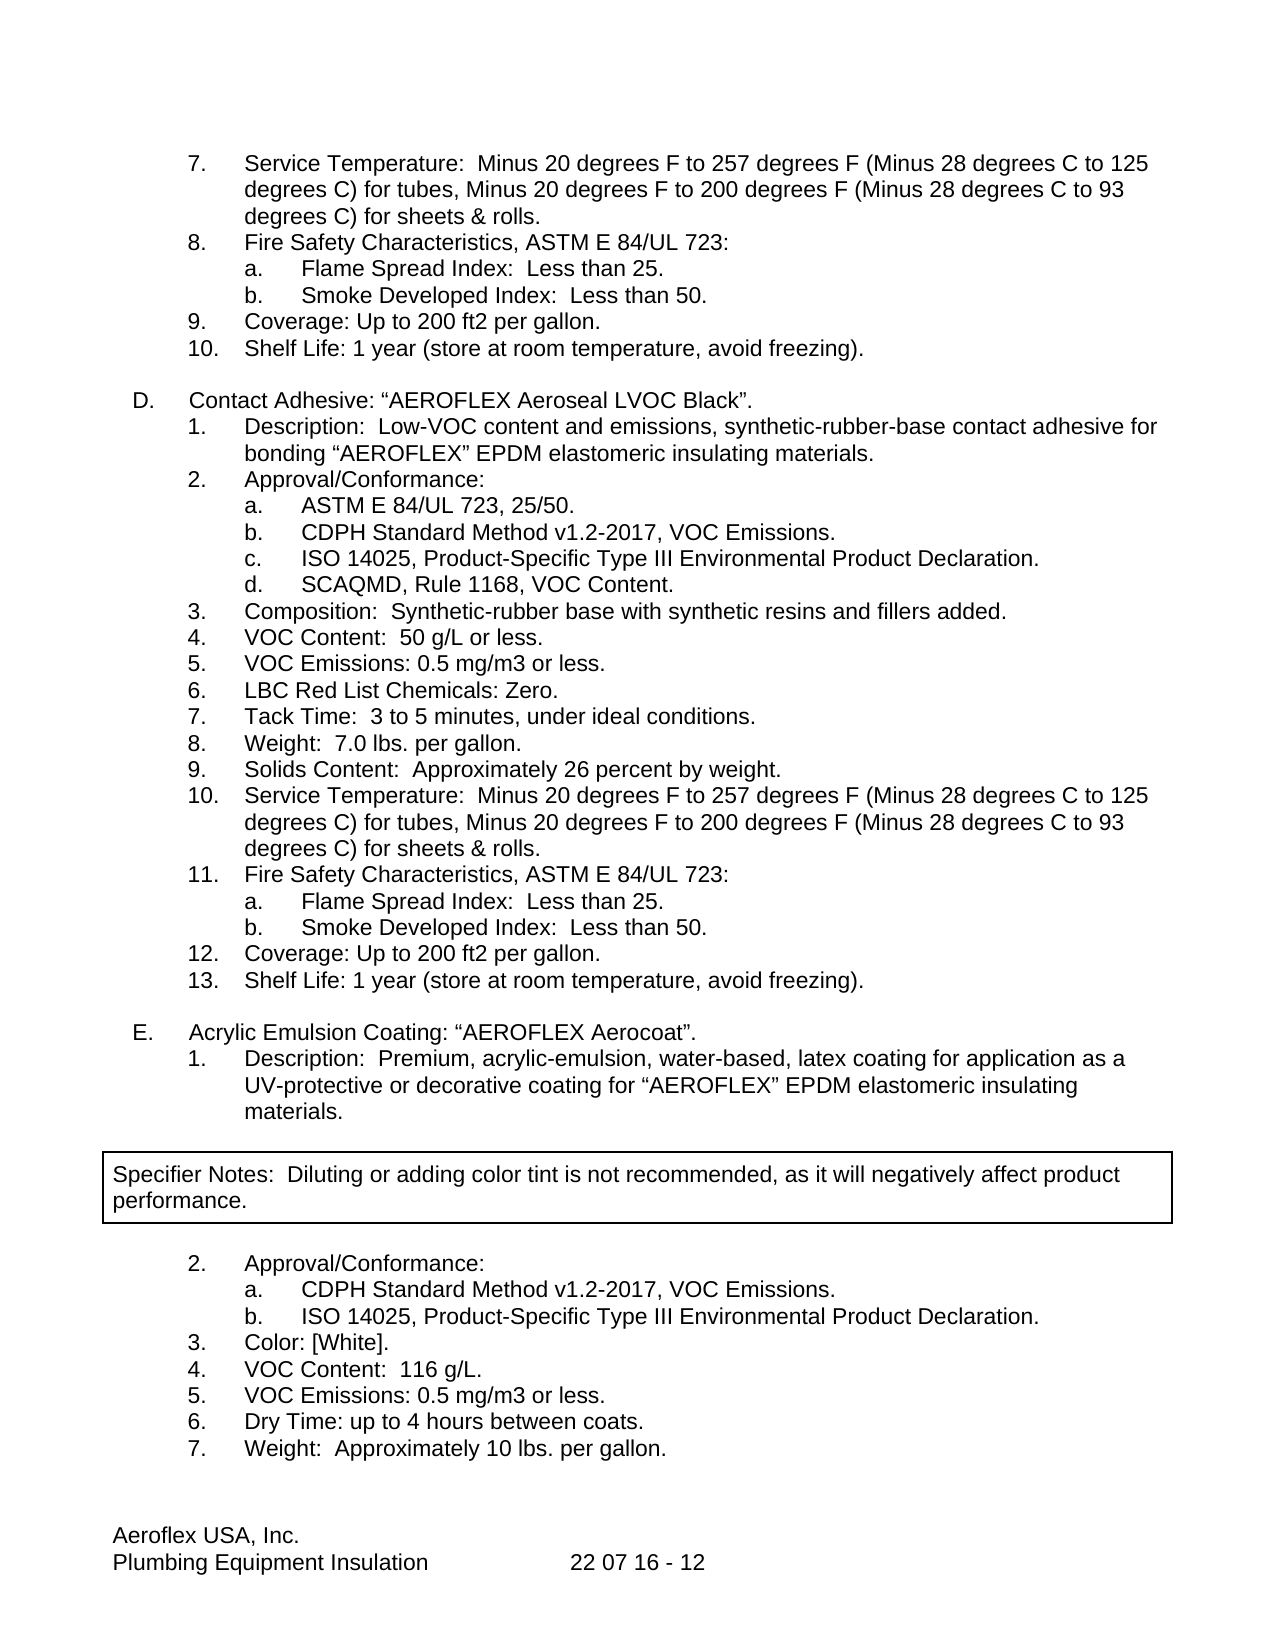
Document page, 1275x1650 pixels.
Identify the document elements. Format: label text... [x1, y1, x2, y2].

subtitle Weight: 7.0 lbs. per gallon. [187, 729, 1162, 756]
subtitle Flame Spread Index: Less than 25. [244, 888, 1162, 914]
subtitle Smoke Developed Index: Less than 50. [244, 914, 1162, 940]
subtitle LBC Red List Chemicals: Zero. [187, 677, 1162, 703]
subtitle Color: [White]. [187, 1329, 1162, 1356]
subtitle Flame Spread Index: Less than 25. [244, 255, 1162, 282]
subtitle Fire Safety Characteristics, ASTM E 84/UL 723: [187, 229, 1162, 255]
subtitle ASTM E 84/UL 723, 25/50. [244, 492, 1162, 519]
subtitle Description: Premium, acrylic-emulsion, water-based, latex coating for application as a UV-protective or decorative coating for “AEROFLEX” EPDM elastomeric insulating materials. [187, 1045, 1162, 1124]
subtitle Approval/Conformance: [187, 1250, 1162, 1276]
subtitle Composition: Synthetic-rubber base with synthetic resins and fillers added. [187, 598, 1162, 624]
text Specifier Notes: Diluting or adding color tint is not recommended, as it will negatively affect product performance. [104, 1153, 1171, 1222]
subtitle VOC Content: 116 g/L. [187, 1356, 1162, 1382]
subtitle Coverage: Up to 200 ft2 per gallon. [187, 940, 1162, 967]
subtitle Coverage: Up to 200 ft2 per gallon. [187, 308, 1162, 334]
subtitle ISO 14025, Product-Specific Type III Environmental Product Declaration. [244, 1303, 1162, 1329]
subtitle Tack Time: 3 to 5 minutes, under ideal conditions. [187, 703, 1162, 729]
subtitle SCAQMD, Rule 1168, VOC Content. [244, 571, 1162, 598]
subtitle Service Temperature: Minus 20 degrees F to 257 degrees F (Minus 28 degrees C to 125 degrees C) for tubes, Minus 20 degrees F to 200 degrees F (Minus 28 degrees C to 93 degrees C) for sheets & rolls. [187, 782, 1162, 861]
subtitle Acrylic Emulsion Coating: “AEROFLEX Aerocoat”. [132, 1019, 1162, 1045]
subtitle CDPH Standard Method v1.2-2017, VOC Emissions. [244, 519, 1162, 545]
subtitle Description: Low-VOC content and emissions, synthetic-rubber-base contact adhesive for bonding “AEROFLEX” EPDM elastomeric insulating materials. [187, 413, 1162, 466]
subtitle Approval/Conformance: [187, 466, 1162, 492]
subtitle Shelf Life: 1 year (store at room temperature, avoid freezing). [187, 967, 1162, 993]
subtitle ISO 14025, Product-Specific Type III Environmental Product Declaration. [244, 545, 1162, 571]
subtitle Solids Content: Approximately 26 percent by weight. [187, 756, 1162, 782]
subtitle VOC Emissions: 0.5 mg/m3 or less. [187, 650, 1162, 677]
subtitle CDPH Standard Method v1.2-2017, VOC Emissions. [244, 1276, 1162, 1303]
subtitle Dry Time: up to 4 hours between coats. [187, 1408, 1162, 1434]
subtitle Weight: Approximately 10 lbs. per gallon. [187, 1434, 1162, 1461]
subtitle Fire Safety Characteristics, ASTM E 84/UL 723: [187, 861, 1162, 888]
subtitle VOC Content: 50 g/L or less. [187, 624, 1162, 650]
subtitle Shelf Life: 1 year (store at room temperature, avoid freezing). [187, 334, 1162, 361]
subtitle Contact Adhesive: “AEROFLEX Aeroseal LVOC Black”. [132, 387, 1162, 413]
subtitle Smoke Developed Index: Less than 50. [244, 282, 1162, 308]
subtitle Service Temperature: Minus 20 degrees F to 257 degrees F (Minus 28 degrees C to 125 degrees C) for tubes, Minus 20 degrees F to 200 degrees F (Minus 28 degrees C to 93 degrees C) for sheets & rolls. [187, 150, 1162, 229]
subtitle VOC Emissions: 0.5 mg/m3 or less. [187, 1382, 1162, 1408]
